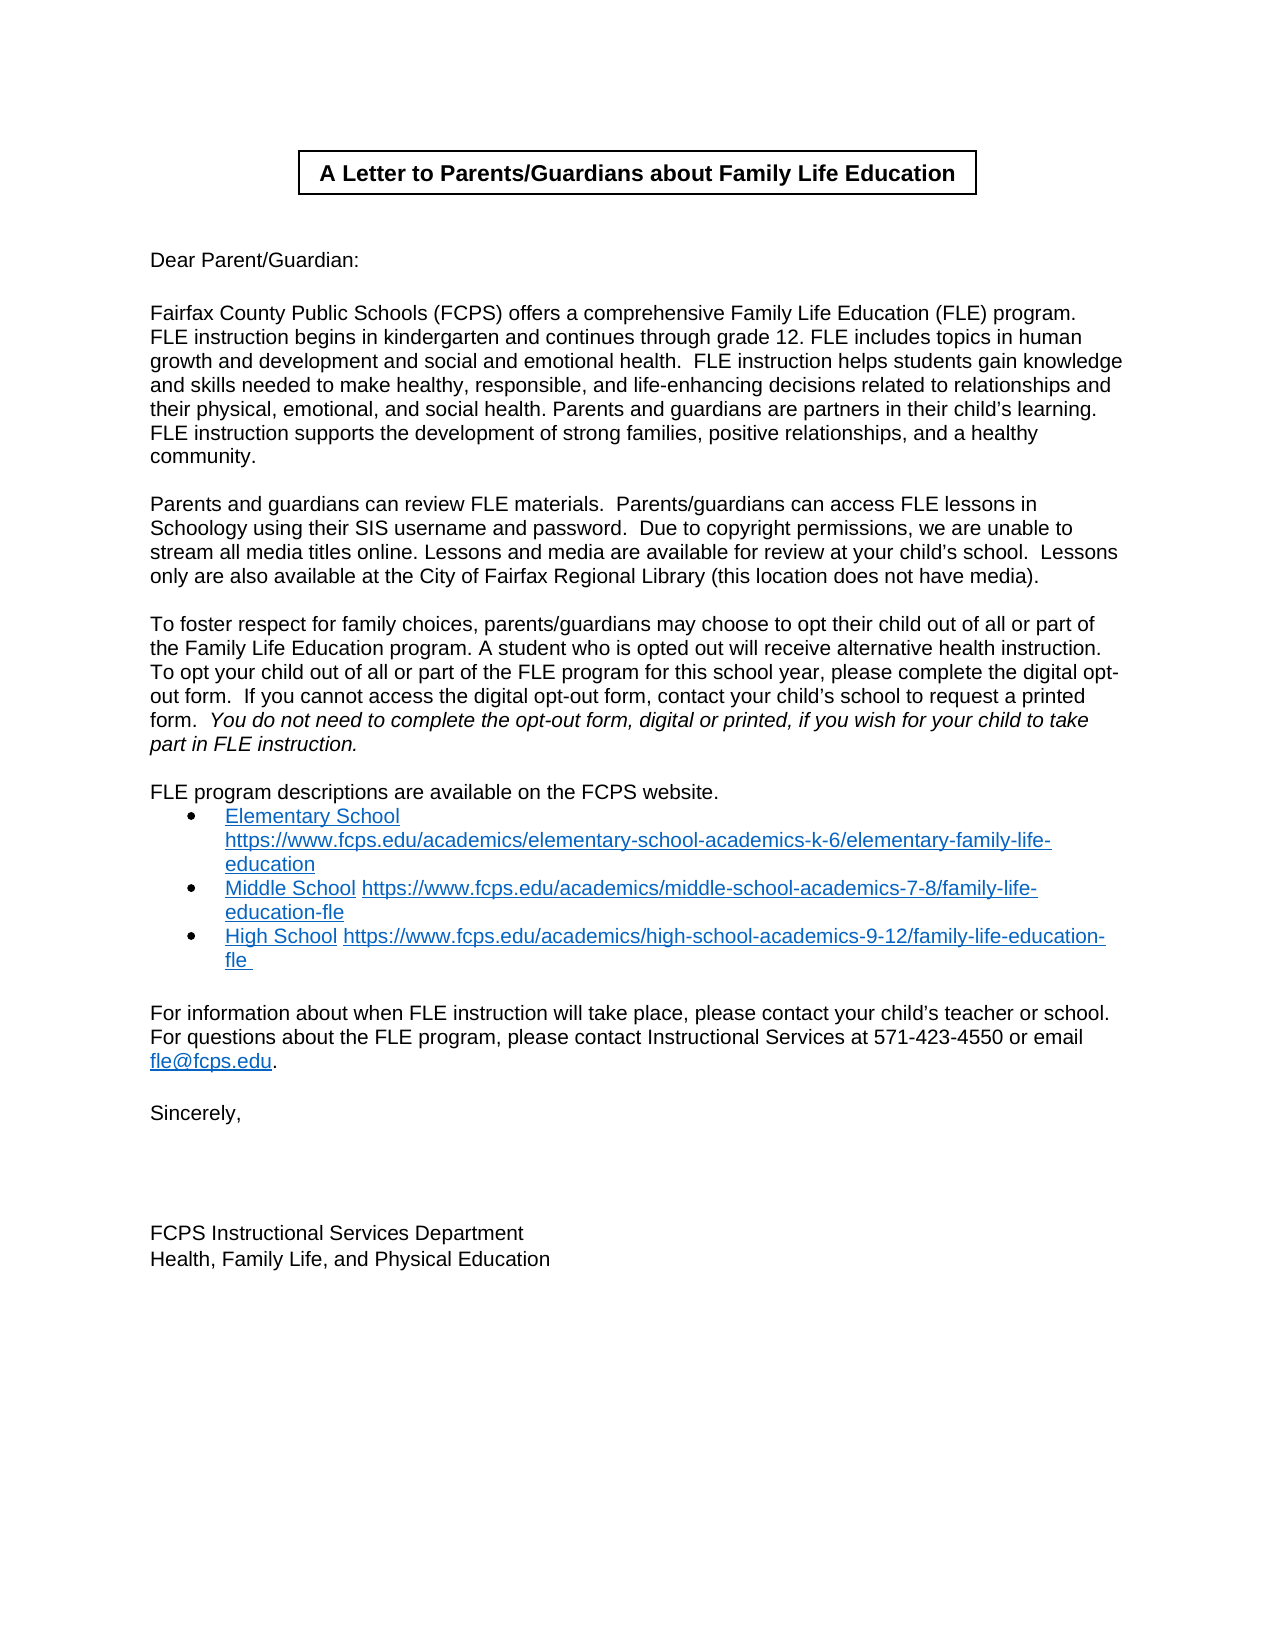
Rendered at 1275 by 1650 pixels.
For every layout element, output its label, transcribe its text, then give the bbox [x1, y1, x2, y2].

list Middle School https://www.fcps.edu/academics/middle-school-academics-7-8/family-life-education-fle [187, 876, 1125, 924]
text FLE program descriptions are available on the FCPS website. [150, 780, 1125, 804]
text Fairfax County Public Schools (FCPS) offers a comprehensive Family Life Education (FLE) program. FLE instruction begins in kindergarten and continues through grade 12. FLE includes topics in human growth and development and social and emotional health. FLE instruction helps students gain knowledge and skills needed to make healthy, responsible, and life-enhancing decisions related to relationships and their physical, emotional, and social health. Parents and guardians are partners in their child’s learning. FLE instruction supports the development of strong families, positive relationships, and a healthy community. [150, 301, 1125, 468]
text Health, Family Life, and Physical Education [150, 1247, 1125, 1271]
list High School https://www.fcps.edu/academics/high-school-academics-9-12/family-life-education-fle [187, 924, 1125, 972]
text Parents and guardians can review FLE materials. Parents/guardians can access FLE lessons in Schoology using their SIS username and password. Due to copyright permissions, we are unable to stream all media titles online. Lessons and media are available for review at your child’s school. Lessons only are also available at the City of Fairfax Regional Library (this location does not have media). [150, 492, 1125, 588]
text For information about when FLE instruction will take place, please contact your child’s teacher or school. For questions about the FLE program, please contact Instructional Services at 571-423-4550 or email fle@fcps.edu. [150, 1001, 1125, 1072]
text FCPS Instructional Services Department [150, 1221, 1125, 1245]
list Elementary School https://www.fcps.edu/academics/elementary-school-academics-k-6/elementary-family-life-education [187, 804, 1125, 876]
text Dear Parent/Guardian: [150, 248, 1125, 272]
text To foster respect for family choices, parents/guardians may choose to opt their child out of all or part of the Family Life Education program. A student who is opted out will receive alternative health instruction. To opt your child out of all or part of the FLE program for this school year, please complete the digital opt-out form. If you cannot access the digital opt-out form, contact your child’s school to request a printed form. You do not need to complete the opt-out form, digital or printed, if you wish for your child to take part in FLE instruction. [150, 612, 1125, 756]
text Sincerely, [150, 1101, 1125, 1125]
